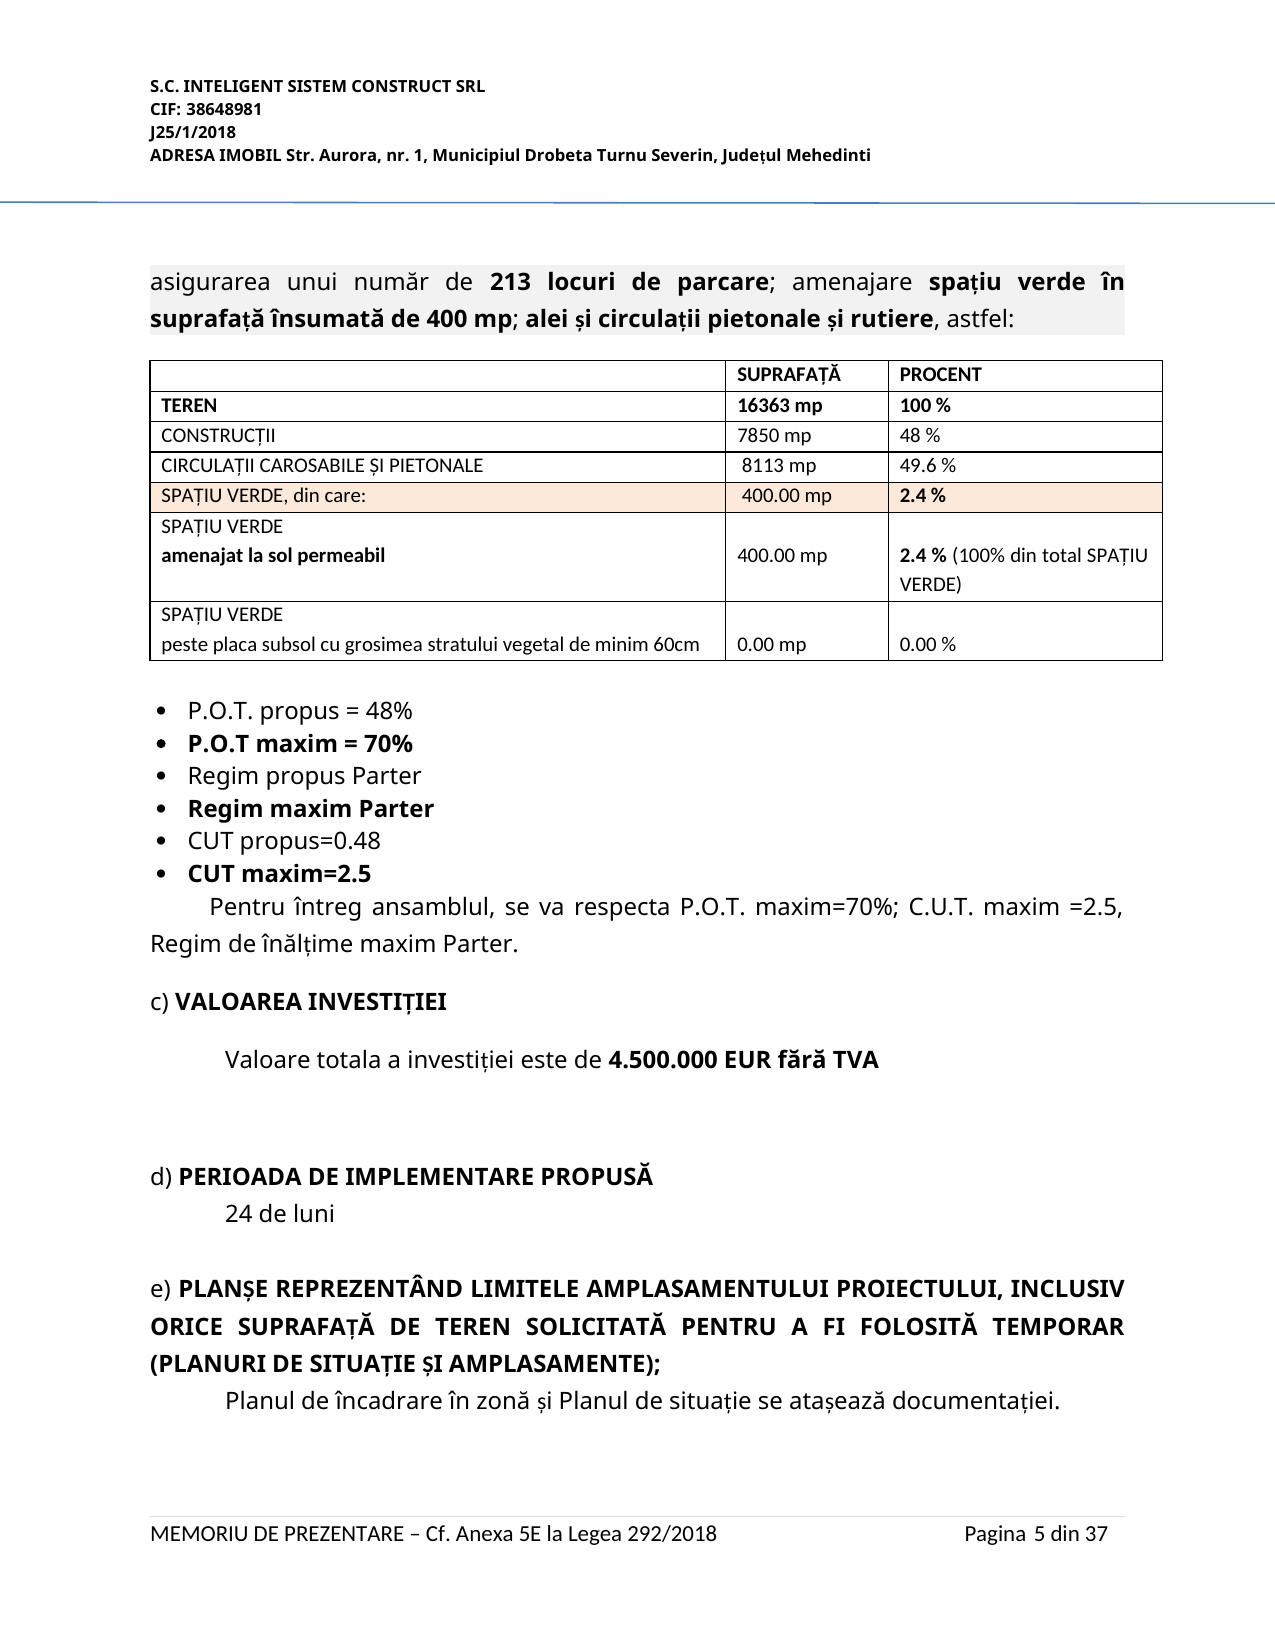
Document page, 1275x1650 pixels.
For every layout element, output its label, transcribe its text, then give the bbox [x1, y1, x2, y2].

table_cell CIRCULAȚII CAROSABILE ȘI PIETONALE [151, 453, 725, 482]
list Regim propus Parter [157, 759, 1125, 792]
text d) PERIOADA DE IMPLEMENTARE PROPUSĂ [150, 1160, 1125, 1192]
table_cell 8113 mp [726, 453, 888, 482]
text Valoare totala a investiției este de 4.500.000 EUR fără TVA [225, 1043, 1105, 1076]
table_cell 16363 mp [726, 392, 888, 421]
table_cell 2.4 % (100% din total SPAȚIU VERDE) [889, 513, 1162, 601]
text c) VALOAREA INVESTIȚIEI [150, 985, 1125, 1018]
table_cell SPAȚIU VERDE, din care: [151, 483, 725, 512]
table_cell 48 % [889, 422, 1162, 451]
list CUT maxim=2.5 [157, 857, 1125, 889]
table_cell 400.00 mp [726, 483, 888, 512]
table_cell CONSTRUCȚII [151, 422, 725, 451]
table_cell 400.00 mp [726, 513, 888, 601]
table_cell 7850 mp [726, 422, 888, 451]
table_cell SPAȚIU VERDE peste placa subsol cu grosimea stratului vegetal de minim 60cm [151, 602, 725, 660]
text Pentru întreg ansamblul, se va respecta P.O.T. maxim=70%; C.U.T. maxim =2.5, Regim de înălțime maxim Parter. [150, 889, 1125, 959]
table_cell 2.4 % [889, 483, 1162, 512]
table_cell SPAȚIU VERDE amenajat la sol permeabil [151, 513, 725, 601]
list Regim maxim Parter [157, 792, 1125, 824]
text e) PLANȘE REPREZENTÂND LIMITELE AMPLASAMENTULUI PROIECTULUI, INCLUSIV ORICE SUPRAFAȚĂ DE TEREN SOLICITATĂ PENTRU A FI FOLOSITĂ TEMPORAR (PLANURI DE SITUAȚIE ȘI AMPLASAMENTE); [150, 1272, 1125, 1379]
table_cell 49.6 % [889, 453, 1162, 482]
table_header PROCENT [889, 361, 1162, 391]
table_cell TEREN [151, 392, 725, 421]
table_cell 0.00 mp [726, 602, 888, 660]
text Planul de încadrare în zonă și Planul de situație se atașează documentației. [150, 1384, 1125, 1417]
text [150, 265, 1125, 335]
table_cell 0.00 % [889, 602, 1162, 660]
list P.O.T maxim = 70% [157, 726, 1125, 759]
text 24 de luni [225, 1197, 1125, 1230]
list CUT propus=0.48 [157, 824, 1125, 857]
table_cell 100 % [889, 392, 1162, 421]
list P.O.T. propus = 48% [157, 694, 1125, 726]
table_header [151, 361, 725, 391]
table_header SUPRAFAȚĂ [726, 361, 888, 391]
